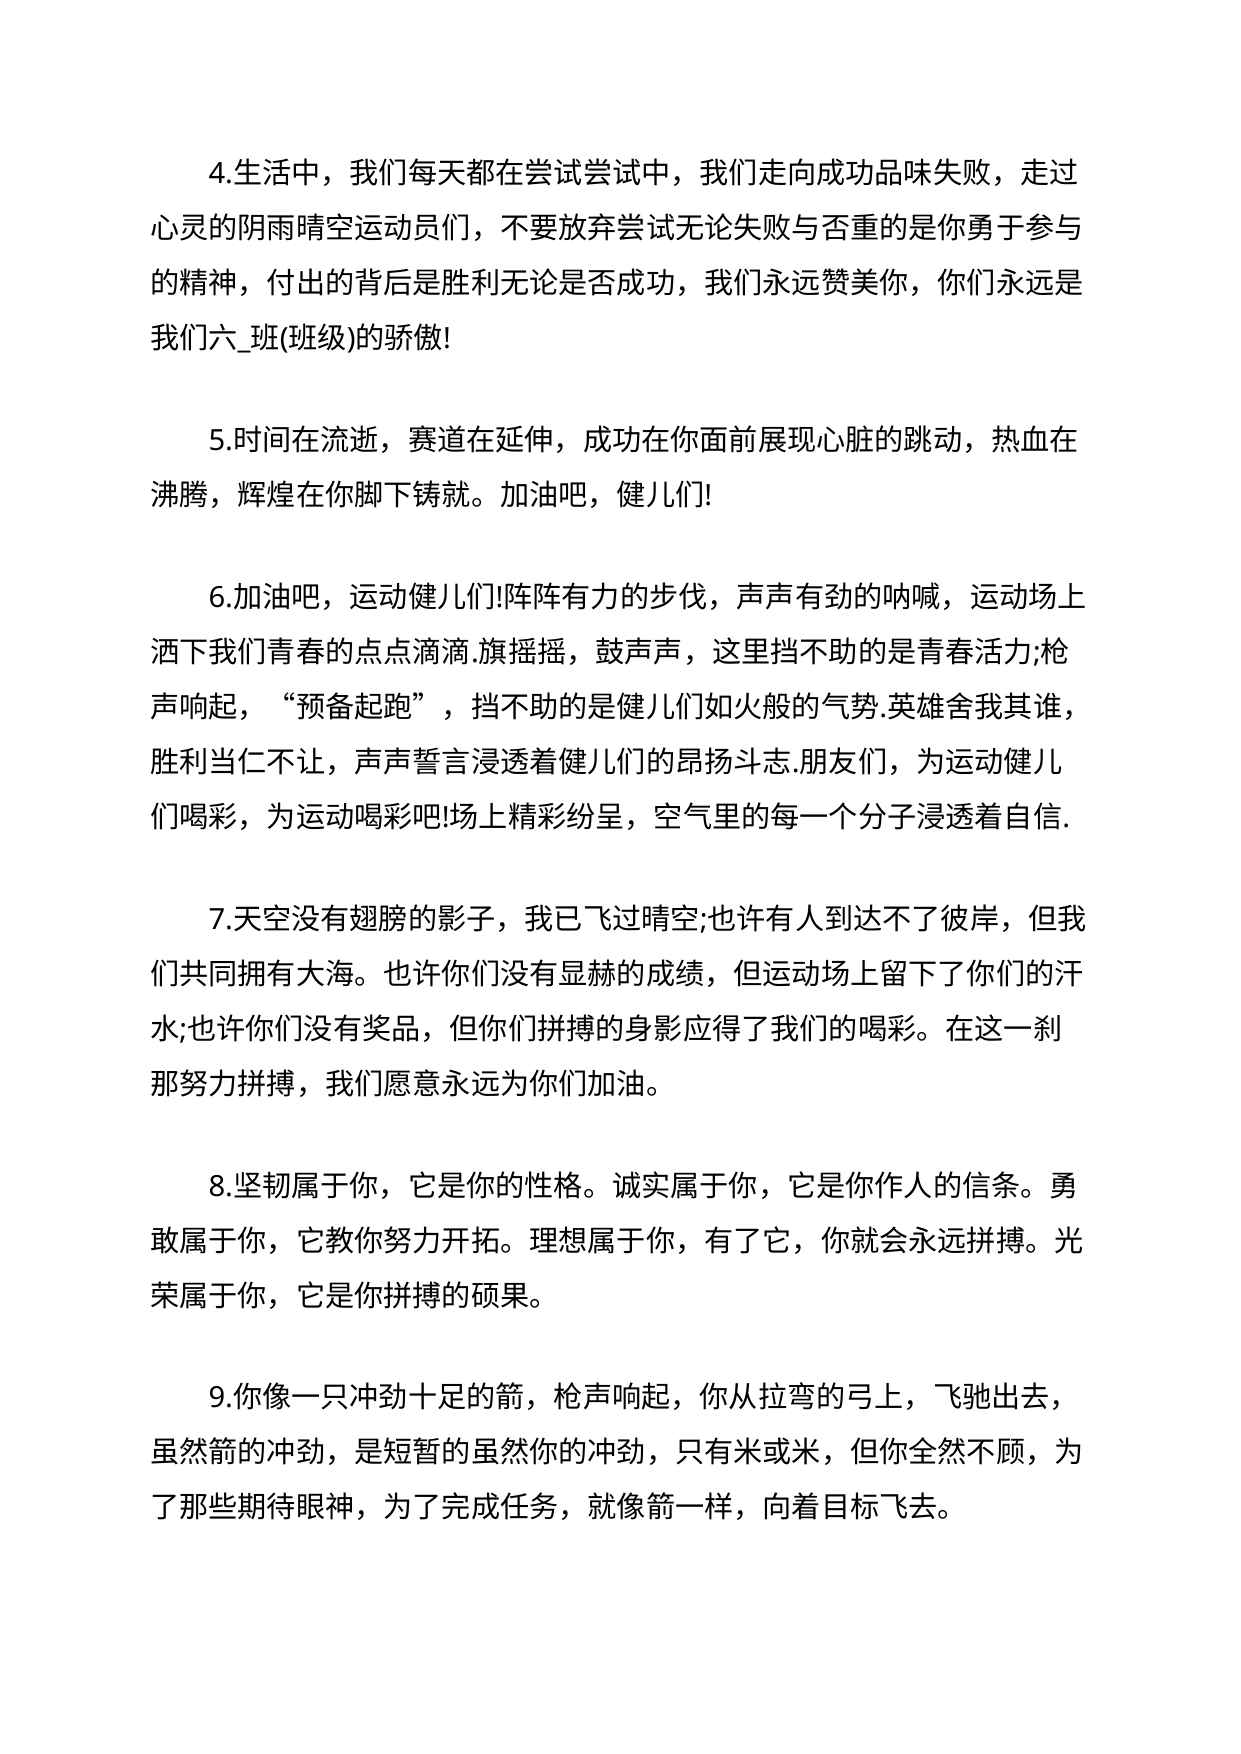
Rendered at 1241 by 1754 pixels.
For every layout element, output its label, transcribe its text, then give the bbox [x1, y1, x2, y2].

text 5.时间在流逝，赛道在延伸，成功在你面前展现心脏的跳动，热血在沸腾，辉煌在你脚下铸就。加油吧，健儿们! [150, 417, 1090, 514]
text 7.天空没有翅膀的影子，我已飞过晴空;也许有人到达不了彼岸，但我们共同拥有大海。也许你们没有显赫的成绩，但运动场上留下了你们的汗水;也许你们没有奖品，但你们拼搏的身影应得了我们的喝彩。在这一刹那努力拼搏，我们愿意永远为你们加油。 [150, 896, 1090, 1103]
text 6.加油吧，运动健儿们!阵阵有力的步伐，声声有劲的呐喊，运动场上洒下我们青春的点点滴滴.旗摇摇，鼓声声，这里挡不助的是青春活力;枪声响起，“预备起跑”，挡不助的是健儿们如火般的气势.英雄舍我其谁，胜利当仁不让，声声誓言浸透着健儿们的昂扬斗志.朋友们，为运动健儿们喝彩，为运动喝彩吧!场上精彩纷呈，空气里的每一个分子浸透着自信. [150, 574, 1090, 836]
text 4.生活中，我们每天都在尝试尝试中，我们走向成功品味失败，走过心灵的阴雨晴空运动员们，不要放弃尝试无论失败与否重的是你勇于参与的精神，付出的背后是胜利无论是否成功，我们永远赞美你，你们永远是我们六_班(班级)的骄傲! [150, 150, 1090, 357]
text 9.你像一只冲劲十足的箭，枪声响起，你从拉弯的弓上，飞驰出去，虽然箭的冲劲，是短暂的虽然你的冲劲，只有米或米，但你全然不顾，为了那些期待眼神，为了完成任务，就像箭一样，向着目标飞去。 [150, 1374, 1090, 1526]
text 8.坚韧属于你，它是你的性格。诚实属于你，它是你作人的信条。勇敢属于你，它教你努力开拓。理想属于你，有了它，你就会永远拼搏。光荣属于你，它是你拼搏的硕果。 [150, 1162, 1090, 1314]
